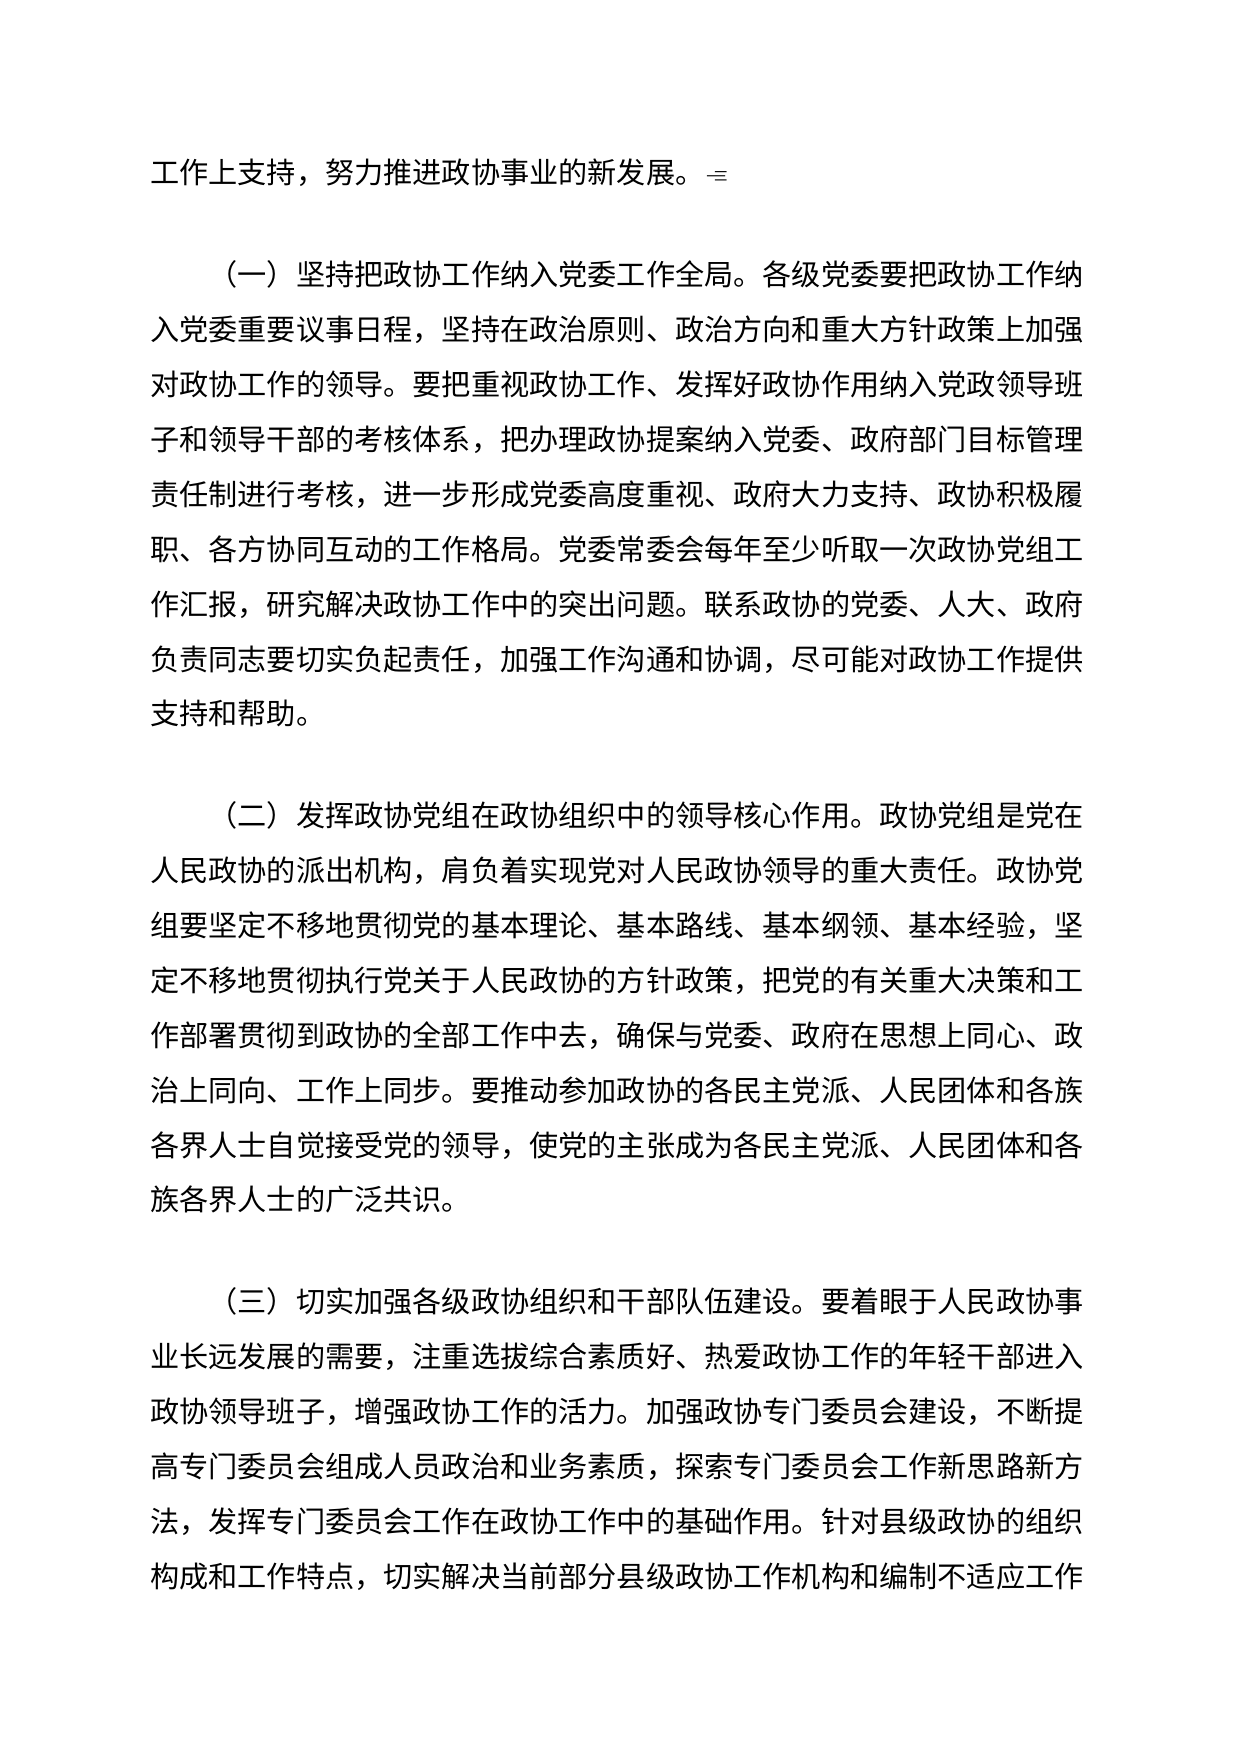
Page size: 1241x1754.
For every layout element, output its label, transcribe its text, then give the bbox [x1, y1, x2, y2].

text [150, 1279, 1090, 1596]
text （一）坚持把政协工作纳入党委工作全局。各级党委要把政协工作纳入党委重要议事日程，坚持在政治原则、政治方向和重大方针政策上加强对政协工作的领导。要把重视政协工作、发挥好政协作用纳入党政领导班子和领导干部的考核体系，把办理政协提案纳入党委、政府部门目标管理责任制进行考核，进一步形成党委高度重视、政府大力支持、政协积极履职、各方协同互动的工作格局。党委常委会每年至少听取一次政协党组工作汇报，研究解决政协工作中的突出问题。联系政协的党委、人大、政府负责同志要切实负起责任，加强工作沟通和协调，尽可能对政协工作提供支持和帮助。 [150, 252, 1090, 733]
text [150, 150, 1090, 192]
text （二）发挥政协党组在政协组织中的领导核心作用。政协党组是党在人民政协的派出机构，肩负着实现党对人民政协领导的重大责任。政协党组要坚定不移地贯彻党的基本理论、基本路线、基本纲领、基本经验，坚定不移地贯彻执行党关于人民政协的方针政策，把党的有关重大决策和工作部署贯彻到政协的全部工作中去，确保与党委、政府在思想上同心、政治上同向、工作上同步。要推动参加政协的各民主党派、人民团体和各族各界人士自觉接受党的领导，使党的主张成为各民主党派、人民团体和各族各界人士的广泛共识。 [150, 793, 1090, 1219]
